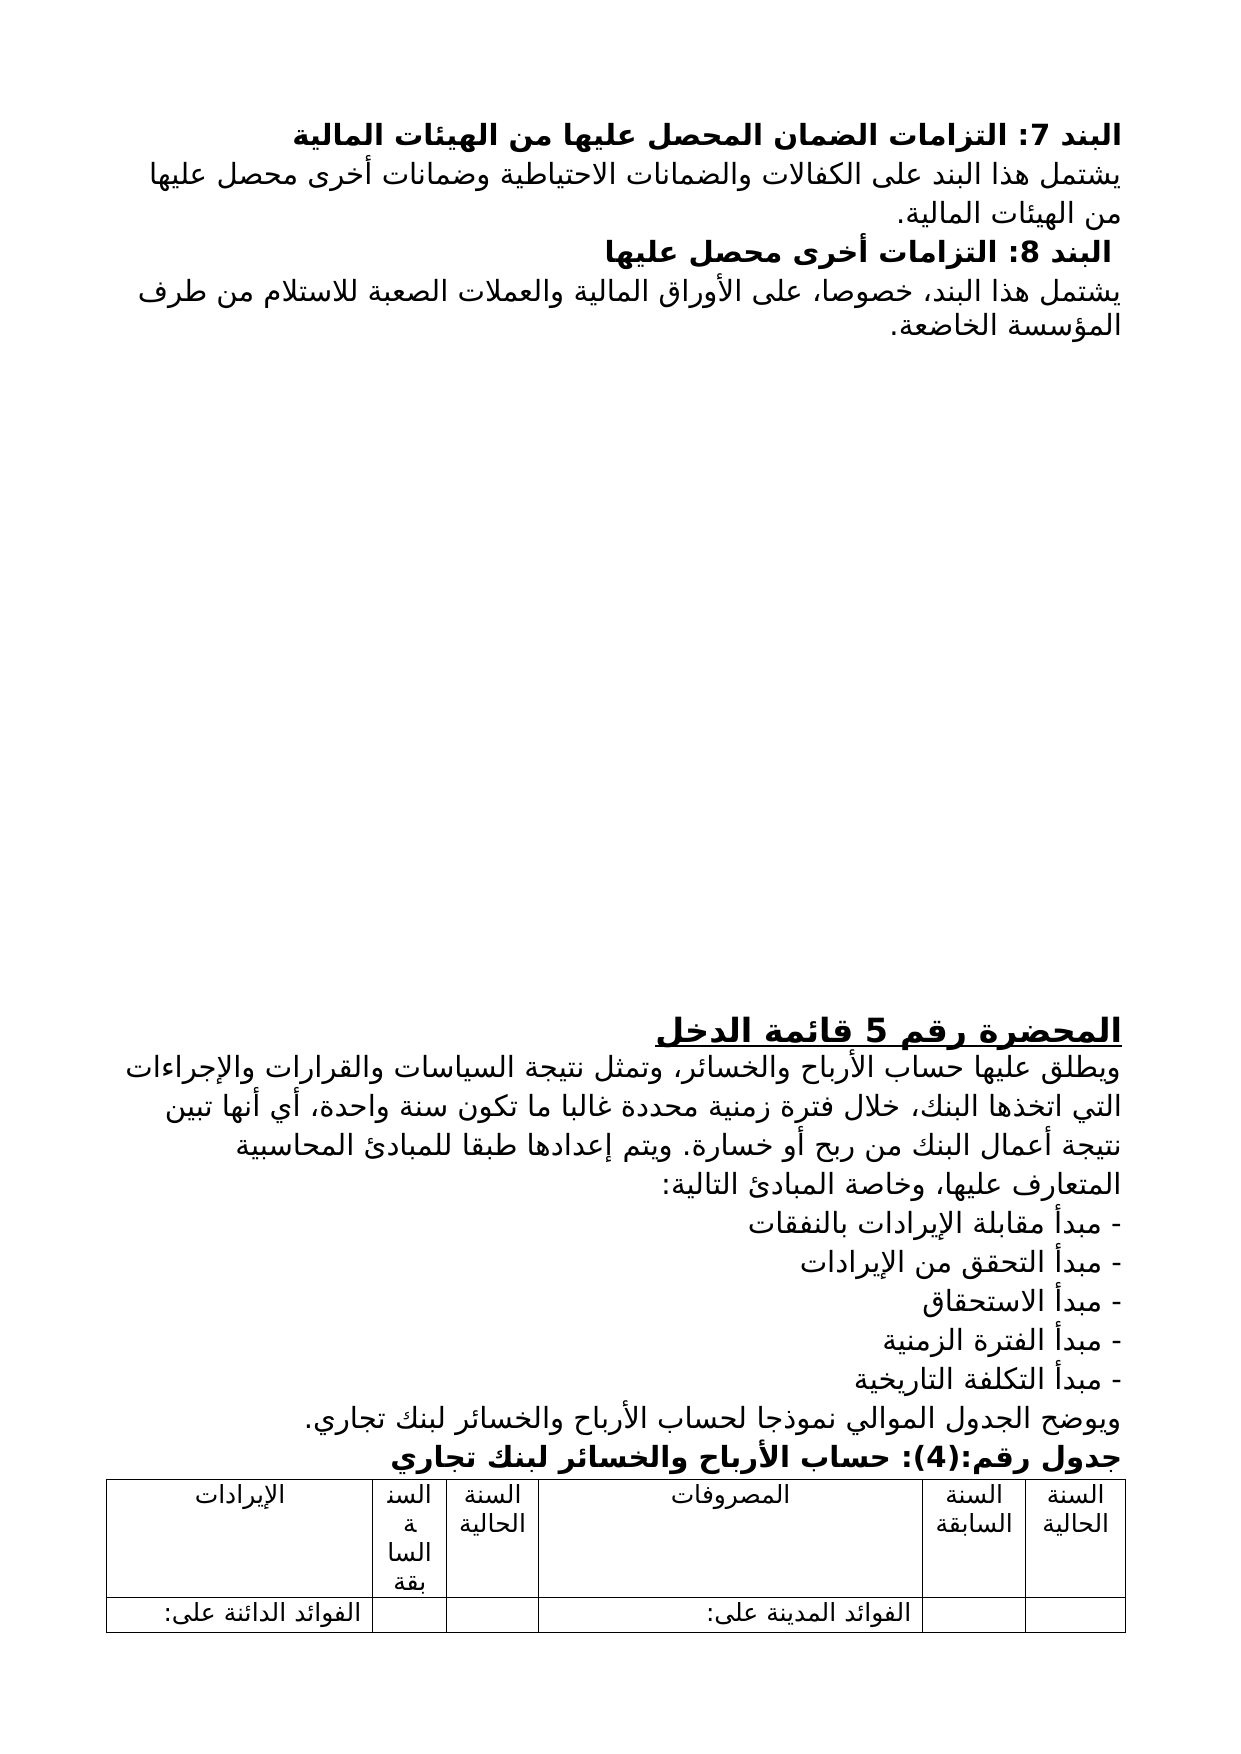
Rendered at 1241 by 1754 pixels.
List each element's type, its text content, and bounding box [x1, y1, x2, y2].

table_header السنة الحالية [1026, 1480, 1125, 1597]
table_cell [923, 1598, 1025, 1632]
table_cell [539, 1598, 922, 1632]
text يشتمل هذا البند على الكفالات والضمانات الاحتياطية وضمانات أخرى محصل عليها من الهيئات المالية. [118, 157, 1122, 230]
text المحضرة رقم 5 قائمة الدخل [118, 1012, 1122, 1051]
text ويوضح الجدول الموالي نموذجا لحساب الأرباح والخسائر لبنك تجاري. [118, 1401, 1122, 1435]
text ويطلق عليها حساب الأرباح والخسائر، وتمثل نتيجة السياسات والقرارات والإجراءات التي اتخذها البنك، خلال فترة زمنية محددة غالبا ما تكون سنة واحدة، أي أنها تبين نتيجة أعمال البنك من ربح أو خسارة. ويتم إعدادها طبقا للمبادئ المحاسبية المتعارف عليها، وخاصة المبادئ التالية: [118, 1051, 1122, 1201]
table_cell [107, 1598, 372, 1632]
table_header الإيرادات [107, 1480, 372, 1597]
text - مبدأ التكلفة التاريخية [118, 1362, 1122, 1396]
text - مبدأ الفترة الزمنية [118, 1323, 1122, 1357]
table_cell [447, 1598, 538, 1632]
text - مبدأ التحقق من الإيرادات [118, 1245, 1122, 1279]
text البند 7: التزامات الضمان المحصل عليها من الهيئات المالية [118, 118, 1122, 152]
text جدول رقم:(4): حساب الأرباح والخسائر لبنك تجاري [118, 1440, 1122, 1474]
text - مبدأ الاستحقاق [118, 1284, 1122, 1318]
text يشتمل هذا البند، خصوصا، على الأوراق المالية والعملات الصعبة للاستلام من طرف المؤسسة الخاضعة. [118, 274, 1122, 342]
table_header السنة السابقة [373, 1480, 446, 1597]
table_header المصروفات [539, 1480, 922, 1597]
table_cell [373, 1598, 446, 1632]
table_header السنة السابقة [923, 1480, 1025, 1597]
table_header السنة الحالية [447, 1480, 538, 1597]
text - مبدأ مقابلة الإيرادات بالنفقات [118, 1206, 1122, 1240]
table_cell [1026, 1598, 1125, 1632]
text البند 8: التزامات أخرى محصل عليها [118, 235, 1122, 269]
